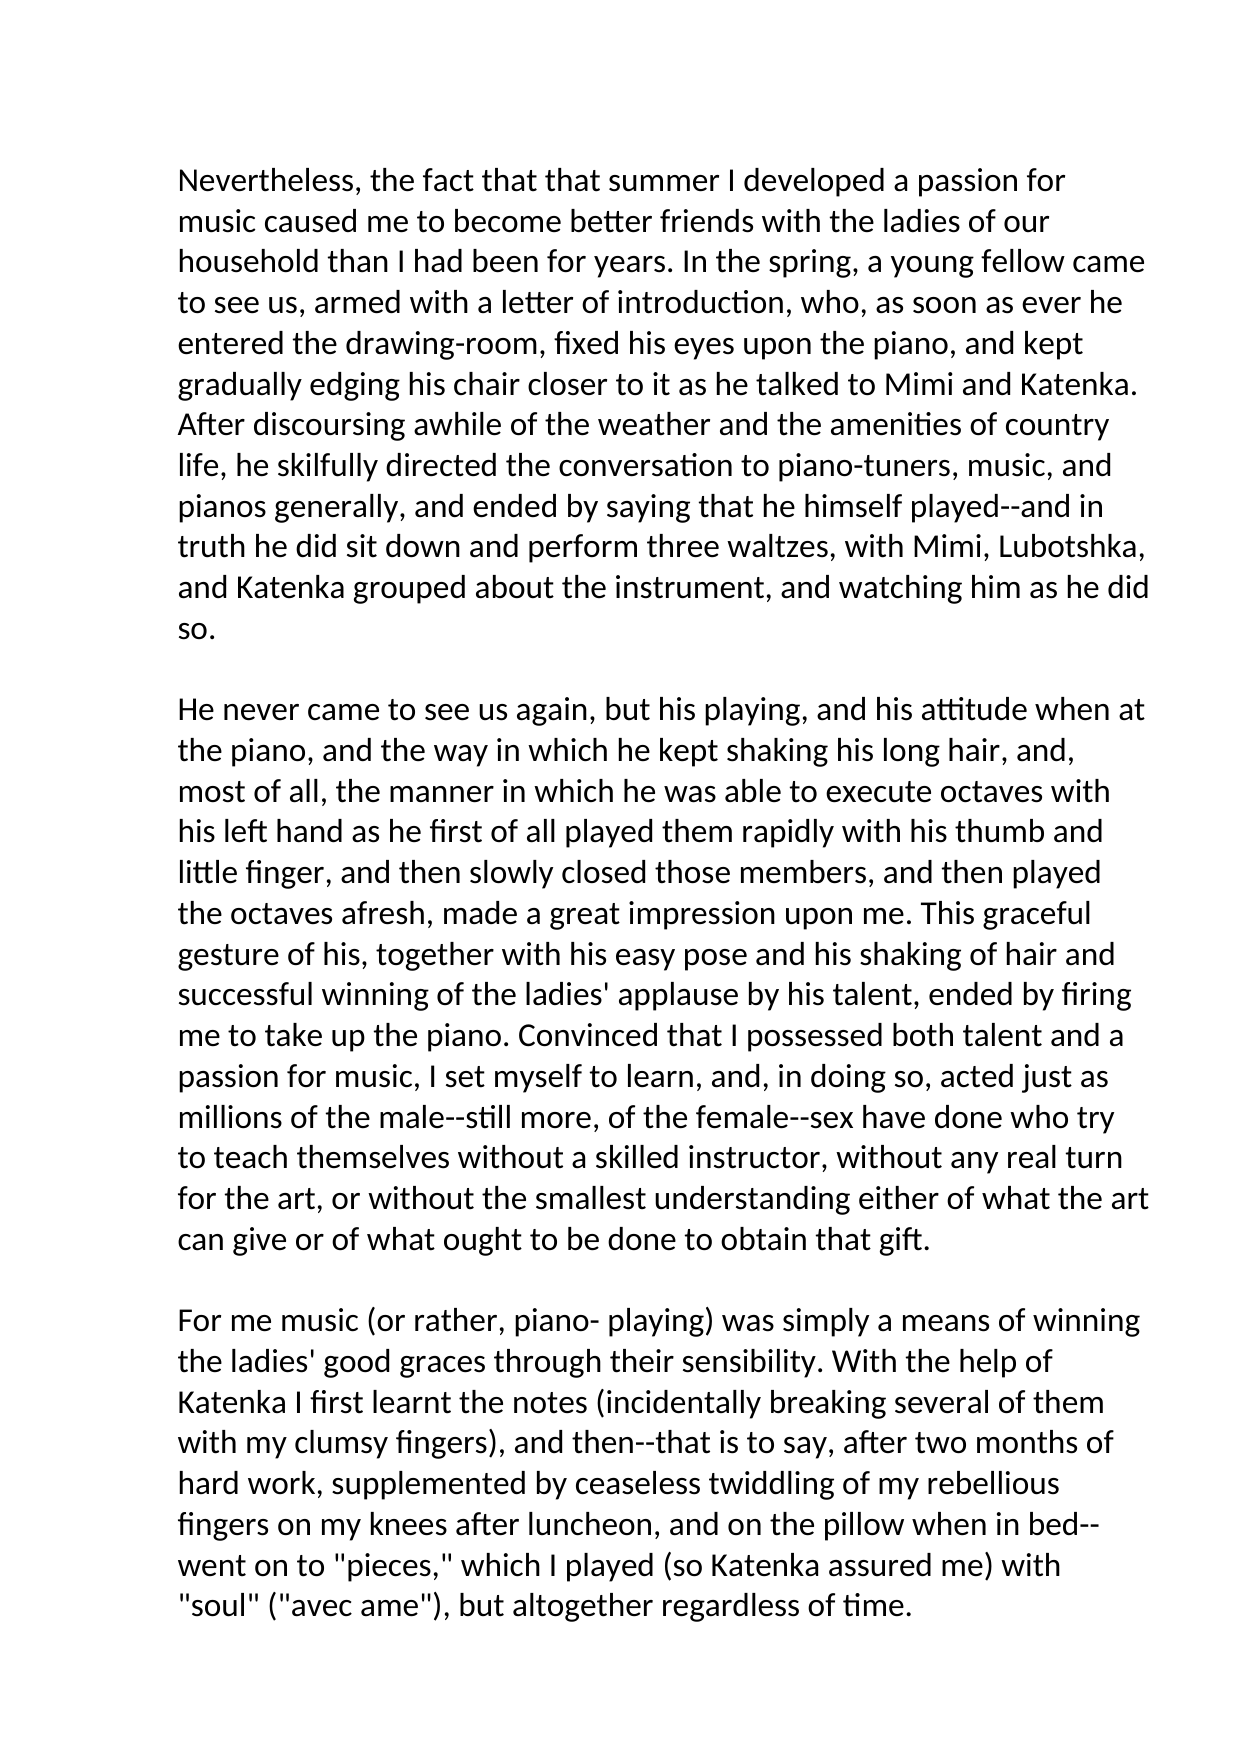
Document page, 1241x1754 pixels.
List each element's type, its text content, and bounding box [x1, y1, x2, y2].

text He never came to see us again, but his playing, and his attitude when at the piano, and the way in which he kept shaking his long hair, and, most of all, the manner in which he was able to execute octaves with his left hand as he first of all played them rapidly with his thumb and little finger, and then slowly closed those members, and then played the octaves afresh, made a great impression upon me. This graceful gesture of his, together with his easy pose and his shaking of hair and successful winning of the ladies' applause by his talent, ended by firing me to take up the piano. Convinced that I possessed both talent and a passion for music, I set myself to learn, and, in doing so, acted just as millions of the male--still more, of the female--sex have done who try to teach themselves without a skilled instructor, without any real turn for the art, or without the smallest understanding either of what the art can give or of what ought to be done to obtain that gift. [177, 688, 1152, 1258]
text Nevertheless, the fact that that summer I developed a passion for music caused me to become better friends with the ladies of our household than I had been for years. In the spring, a young fellow came to see us, armed with a letter of introduction, who, as soon as ever he entered the drawing-room, fixed his eyes upon the piano, and kept gradually edging his chair closer to it as he talked to Mimi and Katenka. After discoursing awhile of the weather and the amenities of country life, he skilfully directed the conversation to piano-tuners, music, and pianos generally, and ended by saying that he himself played--and in truth he did sit down and perform three waltzes, with Mimi, Lubotshka, and Katenka grouped about the instrument, and watching him as he did so. [177, 159, 1152, 648]
text For me music (or rather, piano- playing) was simply a means of winning the ladies' good graces through their sensibility. With the help of Katenka I first learnt the notes (incidentally breaking several of them with my clumsy fingers), and then--that is to say, after two months of hard work, supplemented by ceaseless twiddling of my rebellious fingers on my knees after luncheon, and on the pillow when in bed--went on to "pieces," which I played (so Katenka assured me) with "soul" ("avec ame"), but altogether regardless of time. [177, 1299, 1152, 1625]
